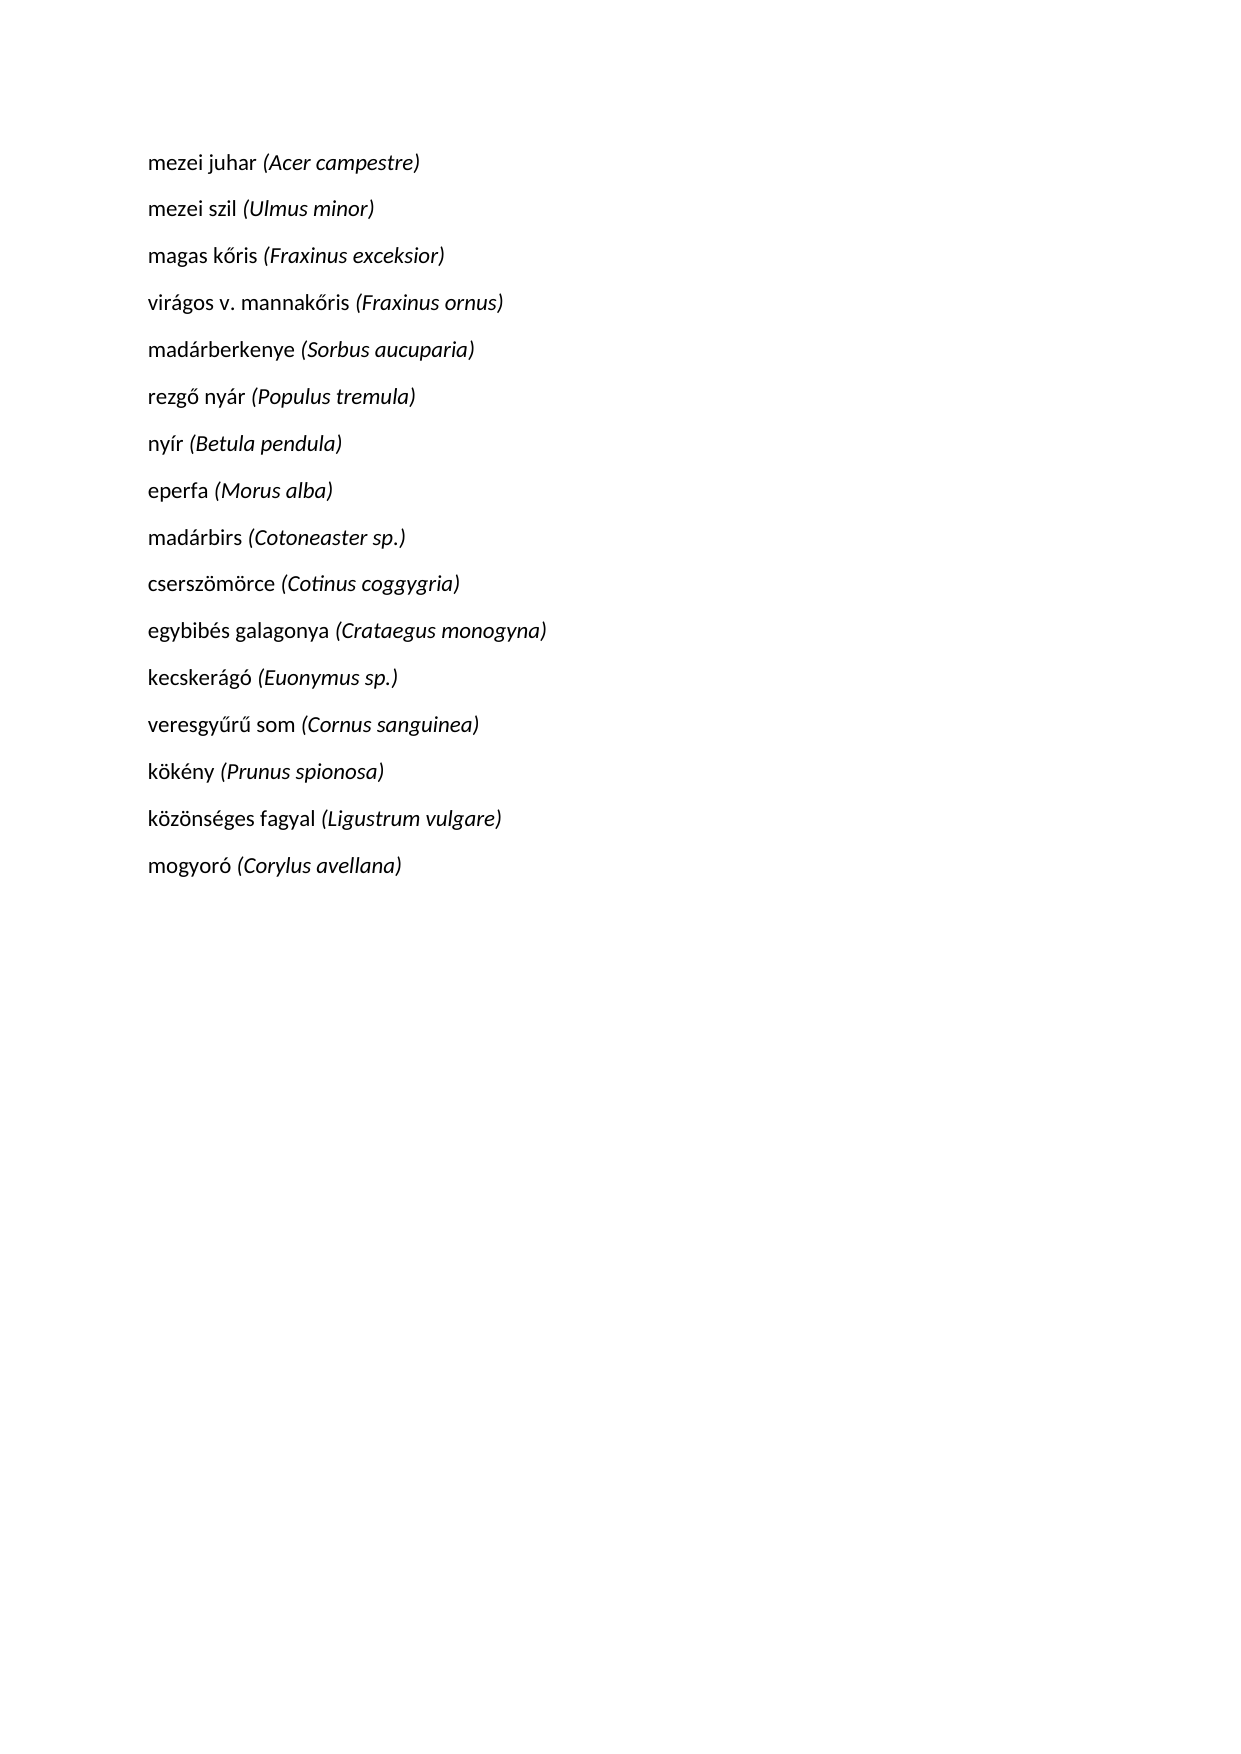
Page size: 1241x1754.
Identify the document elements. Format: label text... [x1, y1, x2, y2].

text kökény (Prunus spionosa) [148, 757, 1093, 785]
text madárberkenye (Sorbus aucuparia) [148, 335, 1093, 363]
text mogyoró (Corylus avellana) [148, 851, 1093, 879]
text rezgő nyár (Populus tremula) [148, 382, 1093, 410]
text virágos v. mannakőris (Fraxinus ornus) [148, 288, 1093, 316]
text cserszömörce (Cotinus coggygria) [148, 569, 1093, 597]
text magas kőris (Fraxinus exceksior) [148, 241, 1093, 269]
text madárbirs (Cotoneaster sp.) [148, 523, 1093, 551]
text mezei szil (Ulmus minor) [148, 194, 1093, 222]
text mezei juhar (Acer campestre) [148, 148, 1093, 176]
text veresgyűrű som (Cornus sanguinea) [148, 710, 1093, 738]
text egybibés galagonya (Crataegus monogyna) [148, 616, 1093, 644]
text eperfa (Morus alba) [148, 476, 1093, 504]
text közönséges fagyal (Ligustrum vulgare) [148, 804, 1093, 832]
text kecskerágó (Euonymus sp.) [148, 663, 1093, 691]
text nyír (Betula pendula) [148, 429, 1093, 457]
